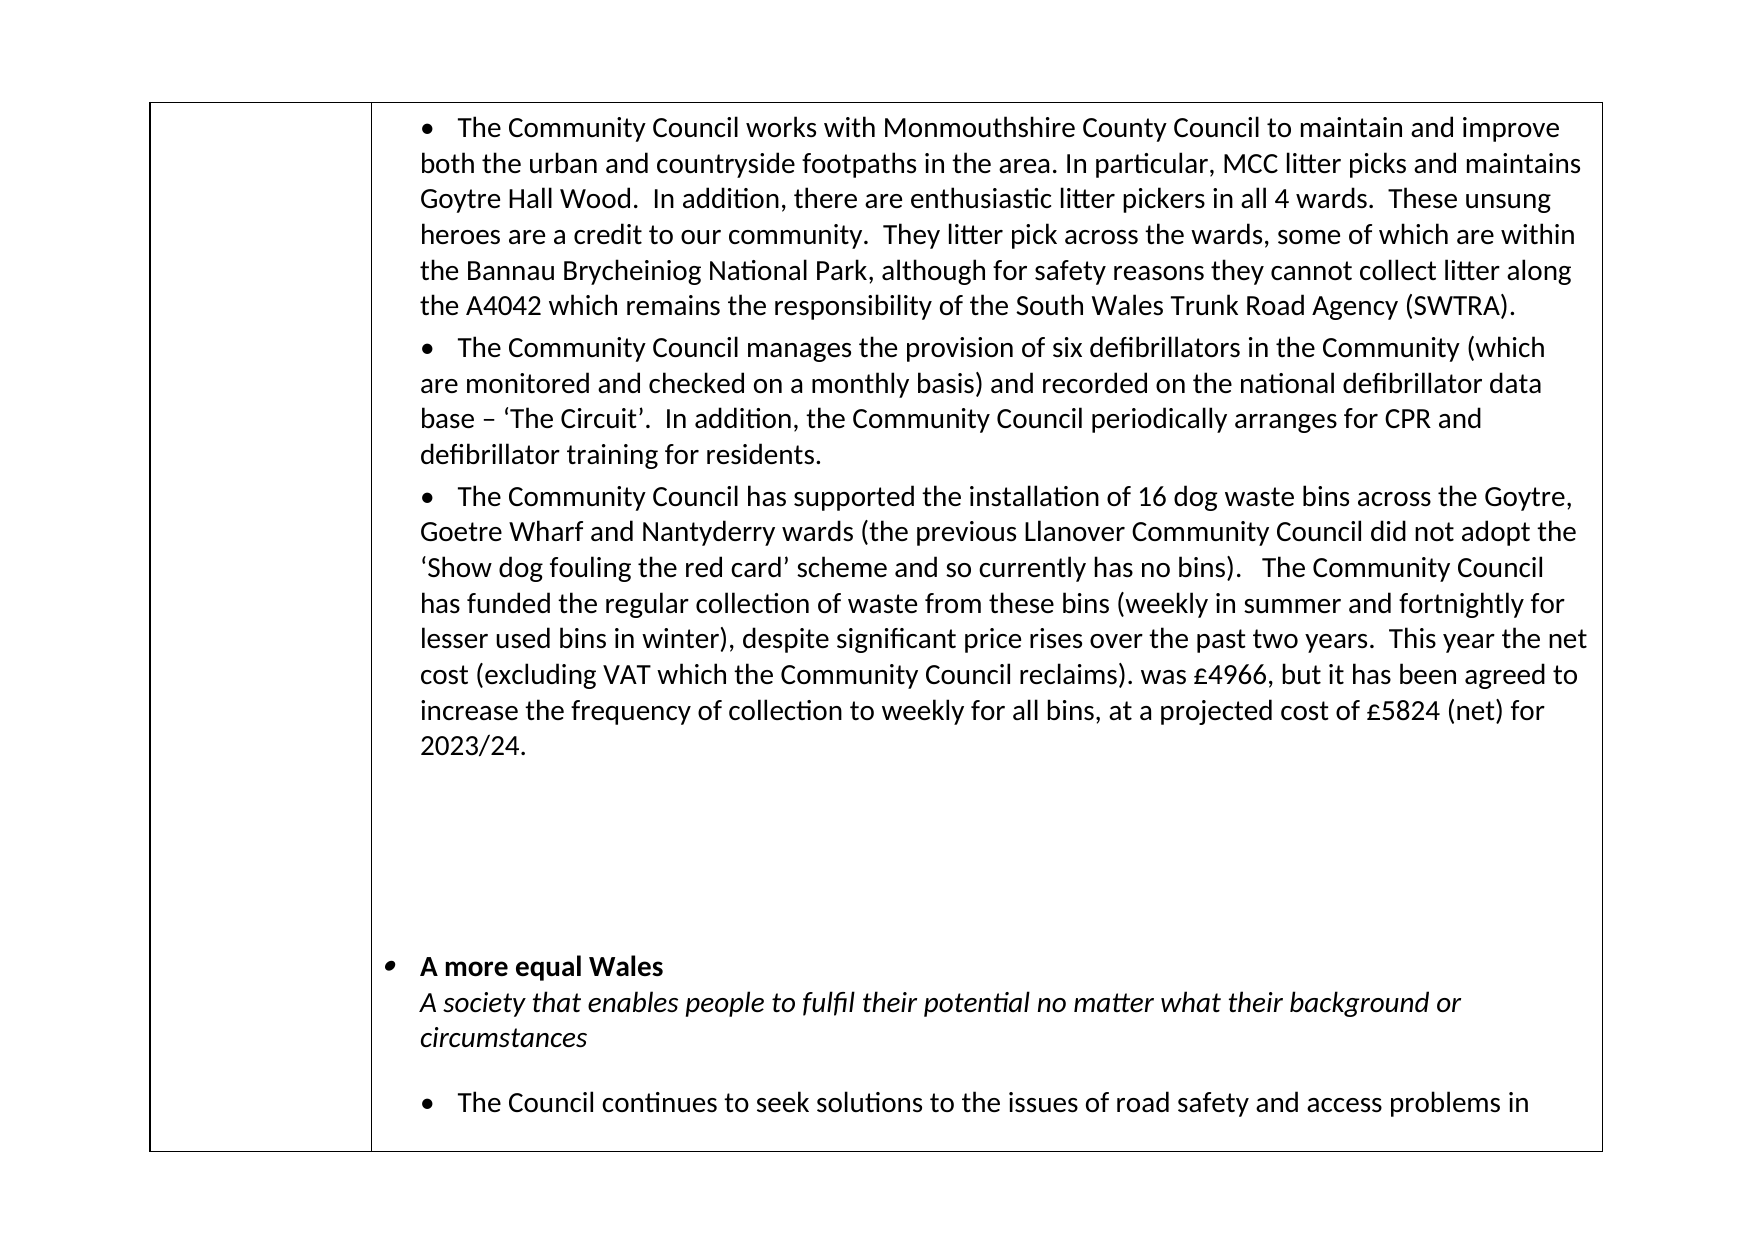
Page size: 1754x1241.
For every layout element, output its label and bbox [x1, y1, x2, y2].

table_header [151, 103, 371, 1151]
table_header [372, 103, 1602, 1151]
